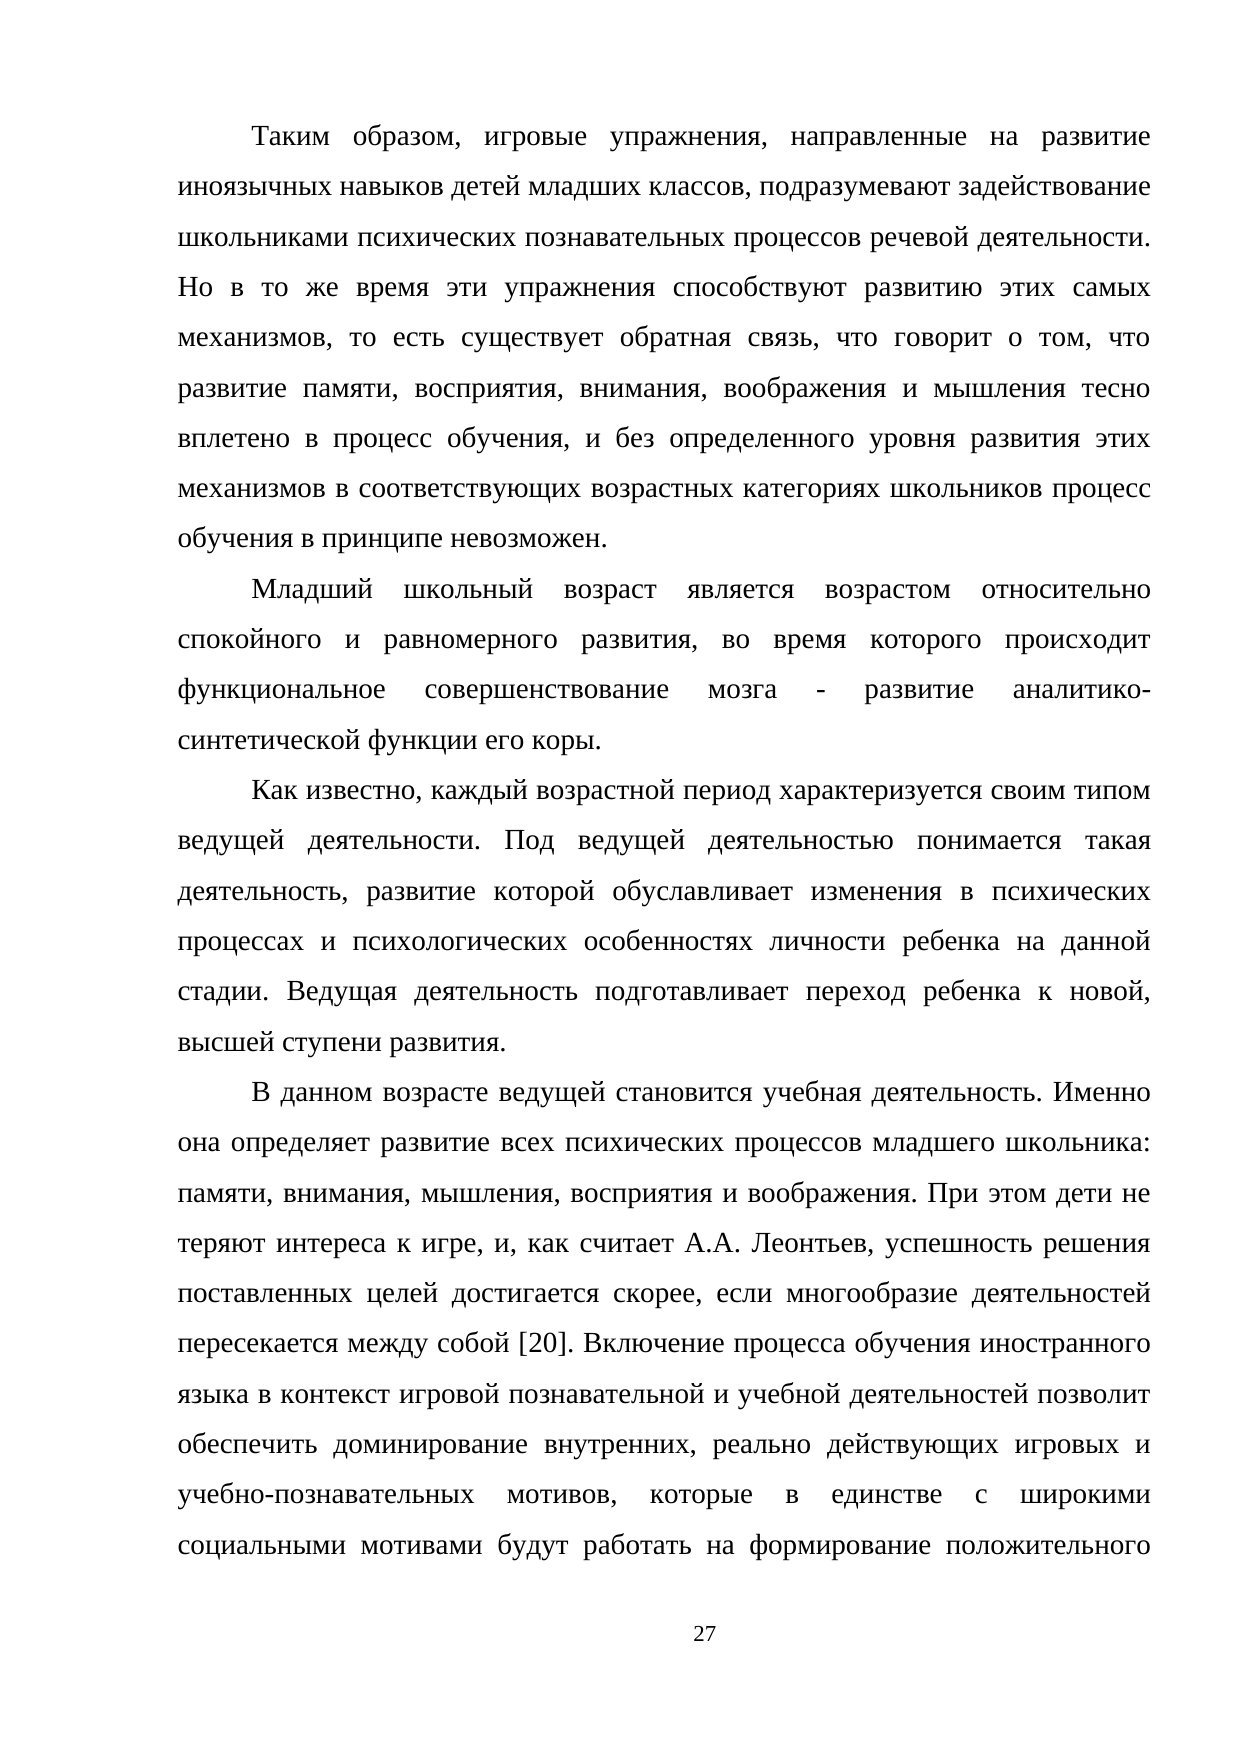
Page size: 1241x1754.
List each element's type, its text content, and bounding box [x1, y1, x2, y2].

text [177, 1074, 1152, 1560]
text Таким образом, игровые упражнения, направленные на развитие иноязычных навыков детей младших классов, подразумевают задействование школьниками психических познавательных процессов речевой деятельности. Но в то же время эти упражнения способствуют развитию этих самых механизмов, то есть существует обратная связь, что говорит о том, что развитие памяти, восприятия, внимания, воображения и мышления тесно вплетено в процесс обучения, и без определенного уровня развития этих механизмов в соответствующих возрастных категориях школьников процесс обучения в принципе невозможен. [177, 118, 1152, 554]
text Младший школьный возраст является возрастом относительно спокойного и равномерного развития, во время которого происходит функциональное совершенствование мозга - развитие аналитико-синтетической функции его коры. [177, 571, 1152, 755]
text Как известно, каждый возрастной период характеризуется своим типом ведущей деятельности. Под ведущей деятельностью понимается такая деятельность, развитие которой обуславливает изменения в психических процессах и психологических особенностях личности ребенка на данной стадии. Ведущая деятельность подготавливает переход ребенка к новой, высшей ступени развития. [177, 772, 1152, 1057]
